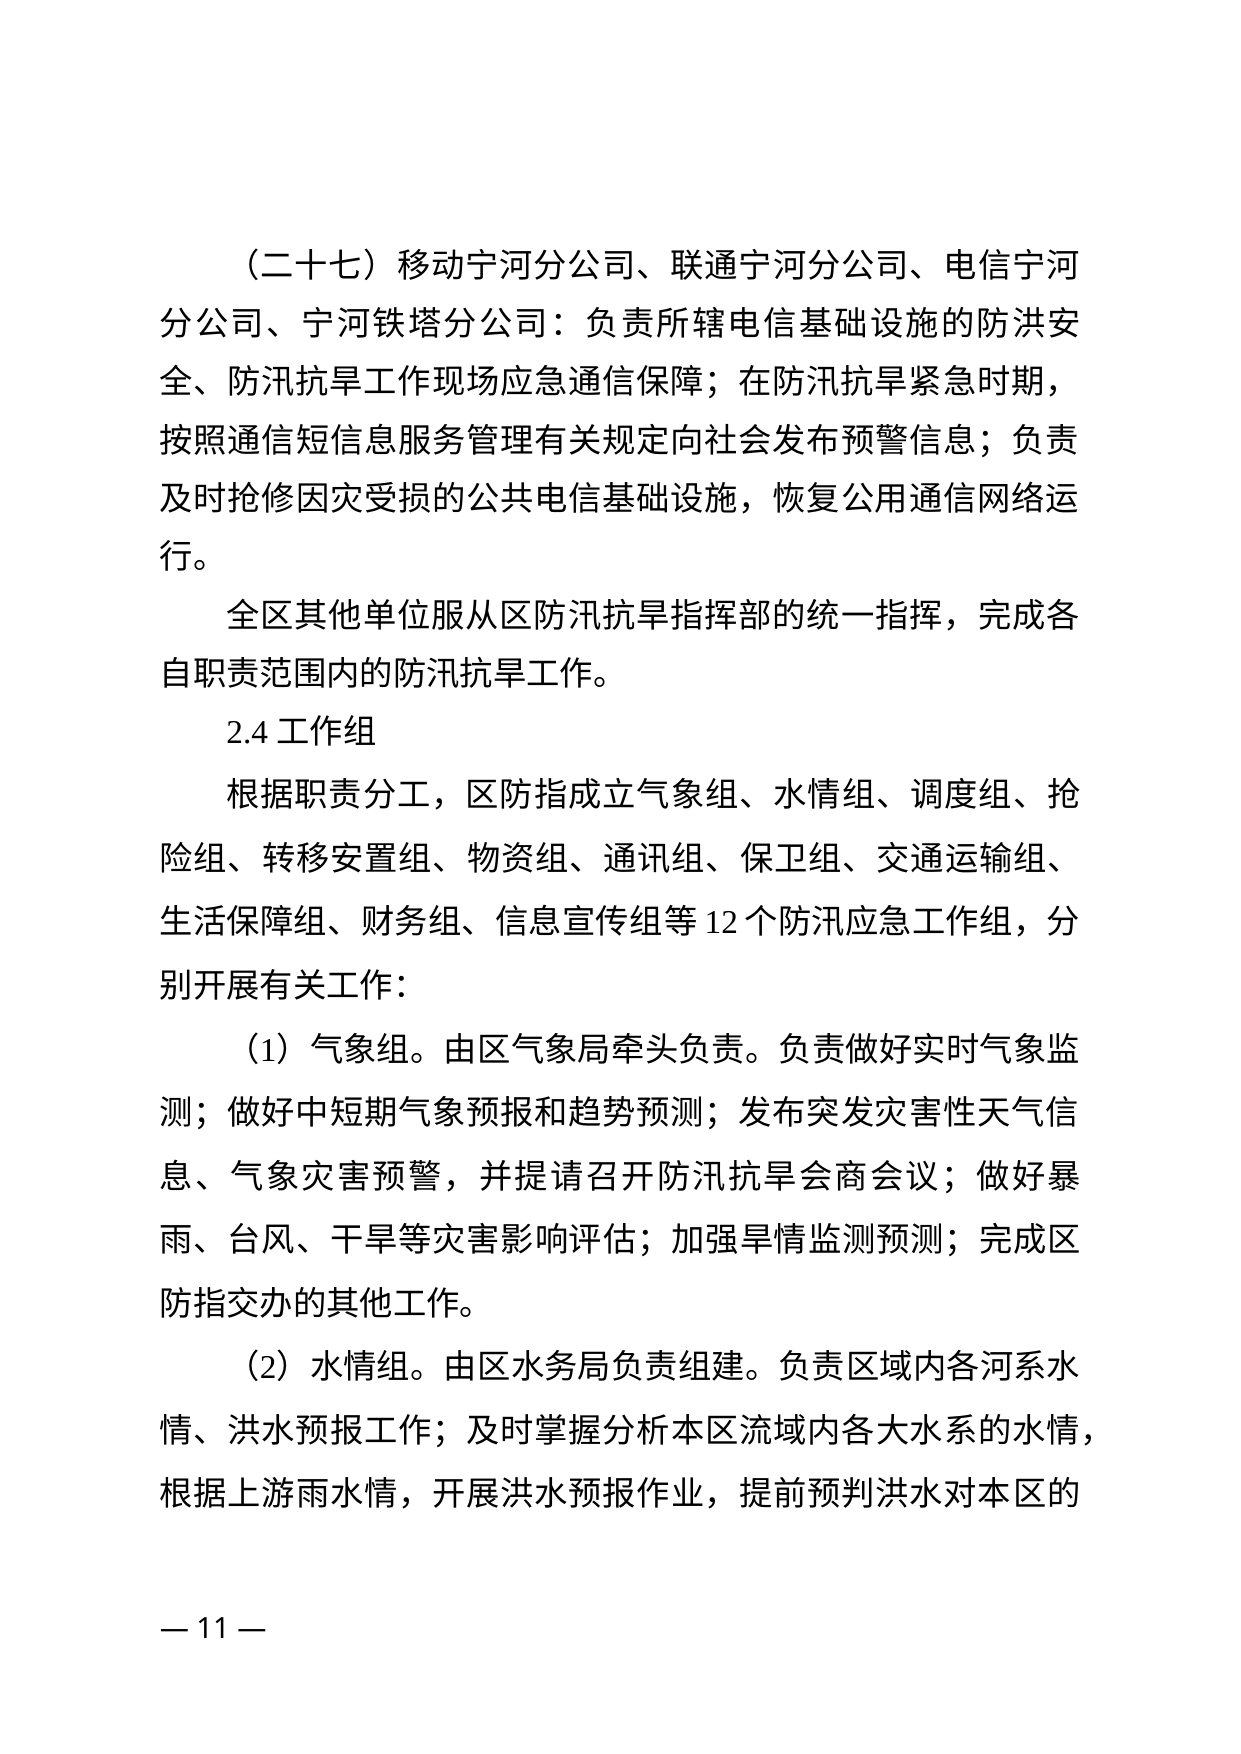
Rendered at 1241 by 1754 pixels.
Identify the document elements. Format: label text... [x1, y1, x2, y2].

text 根据职责分工，区防指成立气象组、水情组、调度组、抢险组、转移安置组、物资组、通讯组、保卫组、交通运输组、生活保障组、财务组、信息宣传组等12个防汛应急工作组，分别开展有关工作： [159, 761, 1081, 1015]
text （1）气象组。由区气象局牵头负责。负责做好实时气象监测；做好中短期气象预报和趋势预测；发布突发灾害性天气信息、气象灾害预警，并提请召开防汛抗旱会商会议；做好暴雨、台风、干旱等灾害影响评估；加强旱情监测预测；完成区防指交办的其他工作。 [159, 1015, 1081, 1332]
list 2.4 工作组 [159, 697, 1081, 761]
text （二十七）移动宁河分公司、联通宁河分公司、电信宁河分公司、宁河铁塔分公司：负责所辖电信基础设施的防洪安全、防汛抗旱工作现场应急通信保障；在防汛抗旱紧急时期，按照通信短信息服务管理有关规定向社会发布预警信息；负责及时抢修因灾受损的公共电信基础设施，恢复公用通信网络运行。 [159, 230, 1081, 580]
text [159, 1332, 1081, 1523]
text 全区其他单位服从区防汛抗旱指挥部的统一指挥，完成各自职责范围内的防汛抗旱工作。 [159, 580, 1081, 697]
